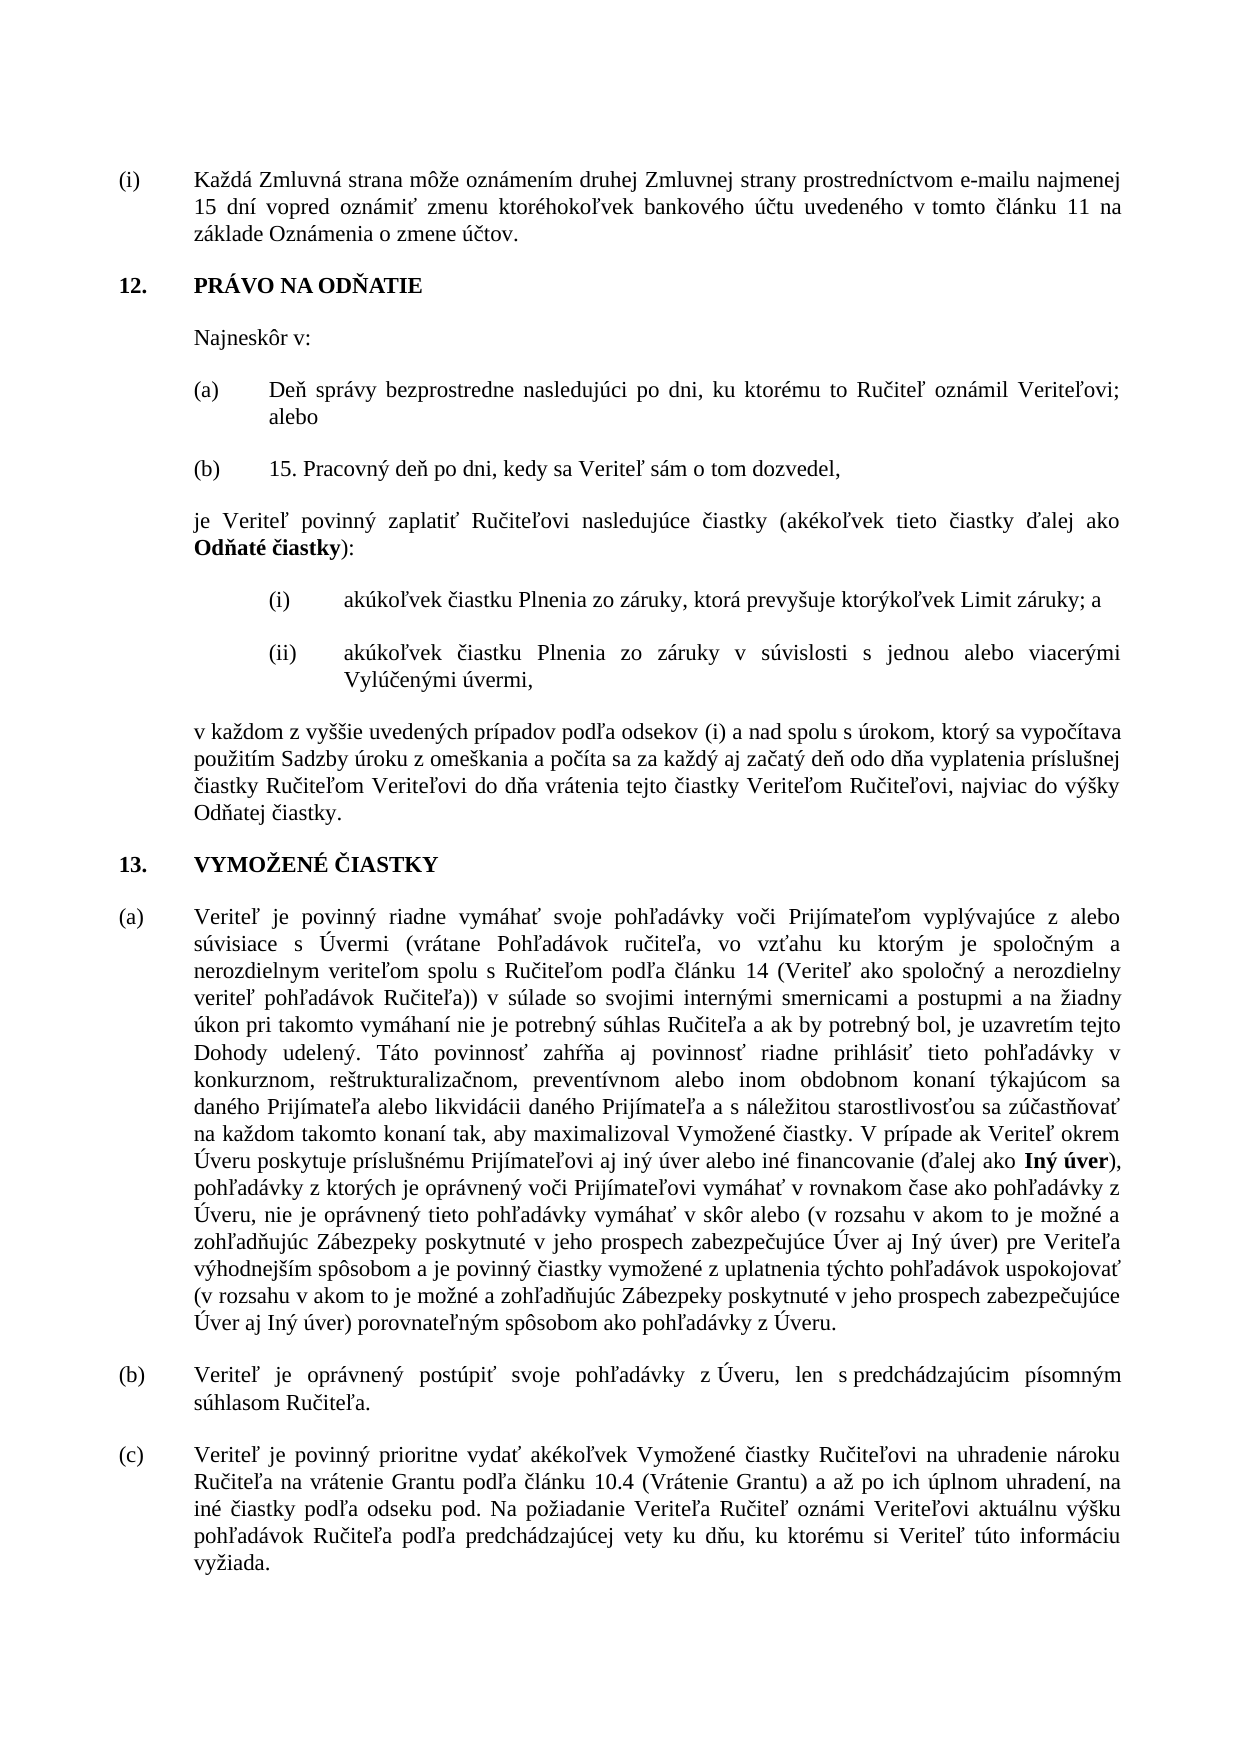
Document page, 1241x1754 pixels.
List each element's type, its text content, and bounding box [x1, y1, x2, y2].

text Najneskôr v: [193, 323, 1122, 350]
list je Veriteľ povinný zaplatiť Ručiteľovi nasledujúce čiastky (akékoľvek tieto čiastky ďalej ako Odňaté čiastky): [193, 507, 1122, 561]
list Veriteľ je povinný riadne vymáhať svoje pohľadávky voči Prijímateľom vyplývajúce z alebo súvisiace s Úvermi (vrátane Pohľadávok ručiteľa, vo vzťahu ku ktorým je spoločným a nerozdielnym veriteľom spolu s Ručiteľom podľa článku 14 (Veriteľ ako spoločný a nerozdielny veriteľ pohľadávok Ručiteľa)) v súlade so svojimi internými smernicami a postupmi a na žiadny úkon pri takomto vymáhaní nie je potrebný súhlas Ručiteľa a ak by potrebný bol, je uzavretím tejto Dohody udelený. Táto povinnosť zahŕňa aj povinnosť riadne prihlásiť tieto pohľadávky v konkurznom, reštrukturalizačnom, preventívnom alebo inom obdobnom konaní týkajúcom sa daného Prijímateľa alebo likvidácii daného Prijímateľa a s náležitou starostlivosťou sa zúčastňovať na každom takomto konaní tak, aby maximalizoval Vymožené čiastky. V prípade ak Veriteľ okrem Úveru poskytuje príslušnému Prijímateľovi aj iný úver alebo iné financovanie (ďalej ako Iný úver), pohľadávky z ktorých je oprávnený voči Prijímateľovi vymáhať v rovnakom čase ako pohľadávky z Úveru, nie je oprávnený tieto pohľadávky vymáhať v skôr alebo (v rozsahu v akom to je možné a zohľadňujúc Zábezpeky poskytnuté v jeho prospech zabezpečujúce Úver aj Iný úver) pre Veriteľa výhodnejším spôsobom a je povinný čiastky vymožené z uplatnenia týchto pohľadávok uspokojovať (v rozsahu v akom to je možné a zohľadňujúc Zábezpeky poskytnuté v jeho prospech zabezpečujúce Úver aj Iný úver) porovnateľným spôsobom ako pohľadávky z Úveru. [118, 902, 1122, 1336]
text v každom z vyššie uvedených prípadov podľa odsekov (i) a (ii) vyššie spolu s úrokom, ktorý sa vypočítava použitím Sadzby úroku z omeškania a počíta sa za každý aj začatý deň odo dňa vyplatenia príslušnej čiastky Ručiteľom Veriteľovi do dňa vrátenia tejto čiastky Veriteľom Ručiteľovi, najviac do výšky Odňatej čiastky. [193, 717, 1122, 825]
list Veriteľ je oprávnený postúpiť svoje pohľadávky z Úveru, len s predchádzajúcim písomným súhlasom Ručiteľa. [118, 1361, 1122, 1415]
text Každá Zmluvná strana môže oznámením druhej Zmluvnej strany prostredníctvom e-mailu najmenej 15 dní vopred oznámiť zmenu ktoréhokoľvek bankového účtu uvedeného v tomto článku 11 na základe Oznámenia o zmene účtov. [118, 165, 1122, 246]
text 15. Pracovný deň po dni, kedy sa Veriteľ sám o tom dozvedel, [193, 454, 1122, 482]
list Veriteľ je povinný prioritne vydať akékoľvek Vymožené čiastky Ručiteľovi na uhradenie nároku Ručiteľa na vrátenie Grantu podľa článku 10.4 (Vrátenie Grantu) a až po ich úplnom uhradení, na iné čiastky podľa odseku (d) nižšie. Na požiadanie Veriteľa Ručiteľ oznámi Veriteľovi aktuálnu výšku pohľadávok Ručiteľa podľa predchádzajúcej vety ku dňu, ku ktorému si Veriteľ túto informáciu vyžiada. [118, 1440, 1122, 1575]
text akúkoľvek čiastku Plnenia zo záruky v súvislosti s jednou alebo viacerými Vylúčenými úvermi, [268, 638, 1122, 692]
text Deň správy bezprostredne nasledujúci po dni, ku ktorému to Ručiteľ oznámil Veriteľovi; alebo [193, 375, 1122, 429]
text akúkoľvek čiastku Plnenia zo záruky, ktorá prevyšuje ktorýkoľvek Limit záruky; a [268, 586, 1122, 613]
list Právo na odňatie [118, 271, 1122, 298]
list Vymožené čiastky [118, 850, 1122, 877]
